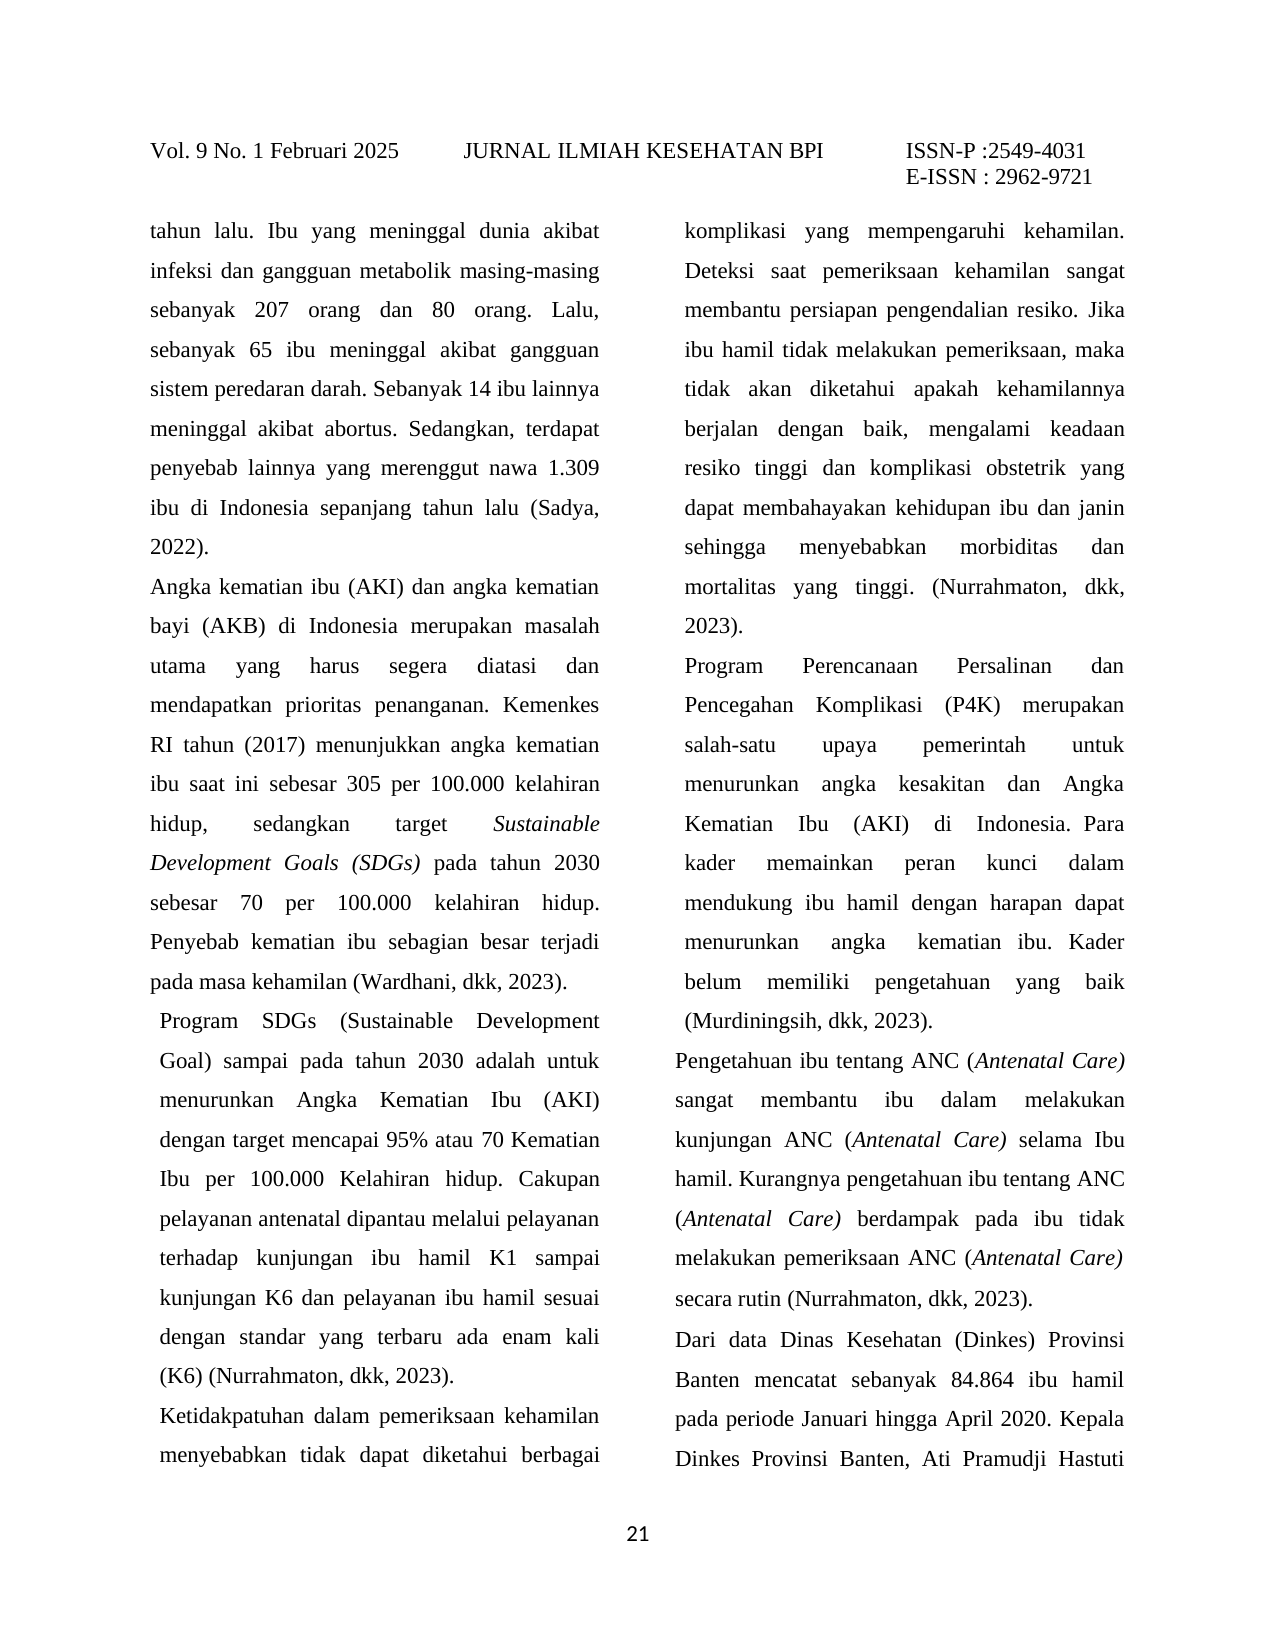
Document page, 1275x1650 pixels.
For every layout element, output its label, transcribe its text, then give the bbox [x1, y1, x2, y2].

list Ketidakpatuhan dalam pemeriksaan kehamilan menyebabkan tidak dapat diketahui berbagai komplikasi yang mempengaruhi kehamilan. Deteksi saat pemeriksaan kehamilan sangat membantu persiapan pengendalian resiko. Jika ibu hamil tidak melakukan pemeriksaan, maka tidak akan diketahui apakah kehamilannya berjalan dengan baik, mengalami keadaan resiko tinggi dan komplikasi obstetrik yang dapat membahayakan kehidupan ibu dan janin sehingga menyebabkan morbiditas dan mortalitas yang tinggi. (Nurrahmaton, dkk, 2023). [684, 218, 1125, 639]
list Angka kematian ibu (AKI) dan angka kematian bayi (AKB) di Indonesia merupakan masalah utama yang harus segera diatasi dan mendapatkan prioritas penanganan. Kemenkes RI tahun (2017) menunjukkan angka kematian ibu saat ini sebesar 305 per 100.000 kelahiran hidup, sedangkan target Sustainable Development Goals (SDGs) pada tahun 2030 sebesar 70 per 100.000 kelahiran hidup. Penyebab kematian ibu sebagian besar terjadi pada masa kehamilan (Wardhani, dkk, 2023). [150, 573, 600, 994]
list Pengetahuan ibu tentang ANC (Antenatal Care) sangat membantu ibu dalam melakukan kunjungan ANC (Antenatal Care) selama Ibu hamil. Kurangnya pengetahuan ibu tentang ANC (Antenatal Care) berdampak pada ibu tidak melakukan pemeriksaan ANC (Antenatal Care) secara rutin (Nurrahmaton, dkk, 2023). [675, 1047, 1125, 1312]
list Program SDGs (Sustainable Development Goal) sampai pada tahun 2030 adalah untuk menurunkan Angka Kematian Ibu (AKI) dengan target mencapai 95% atau 70 Kematian Ibu per 100.000 Kelahiran hidup. Cakupan pelayanan antenatal dipantau melalui pelayanan terhadap kunjungan ibu hamil K1 sampai kunjungan K6 dan pelayanan ibu hamil sesuai dengan standar yang terbaru ada enam kali (K6) (Nurrahmaton, dkk, 2023). [159, 1007, 600, 1389]
list Program Perencanaan Persalinan dan Pencegahan Komplikasi (P4K) merupakan salah-satu upaya pemerintah untuk menurunkan angka kesakitan dan Angka Kematian Ibu (AKI) di Indonesia. Para kader memainkan peran kunci dalam mendukung ibu hamil dengan harapan dapat menurunkan angka kematian ibu. Kader belum memiliki pengetahuan yang baik (Murdiningsih, dkk, 2023). [684, 652, 1125, 1033]
